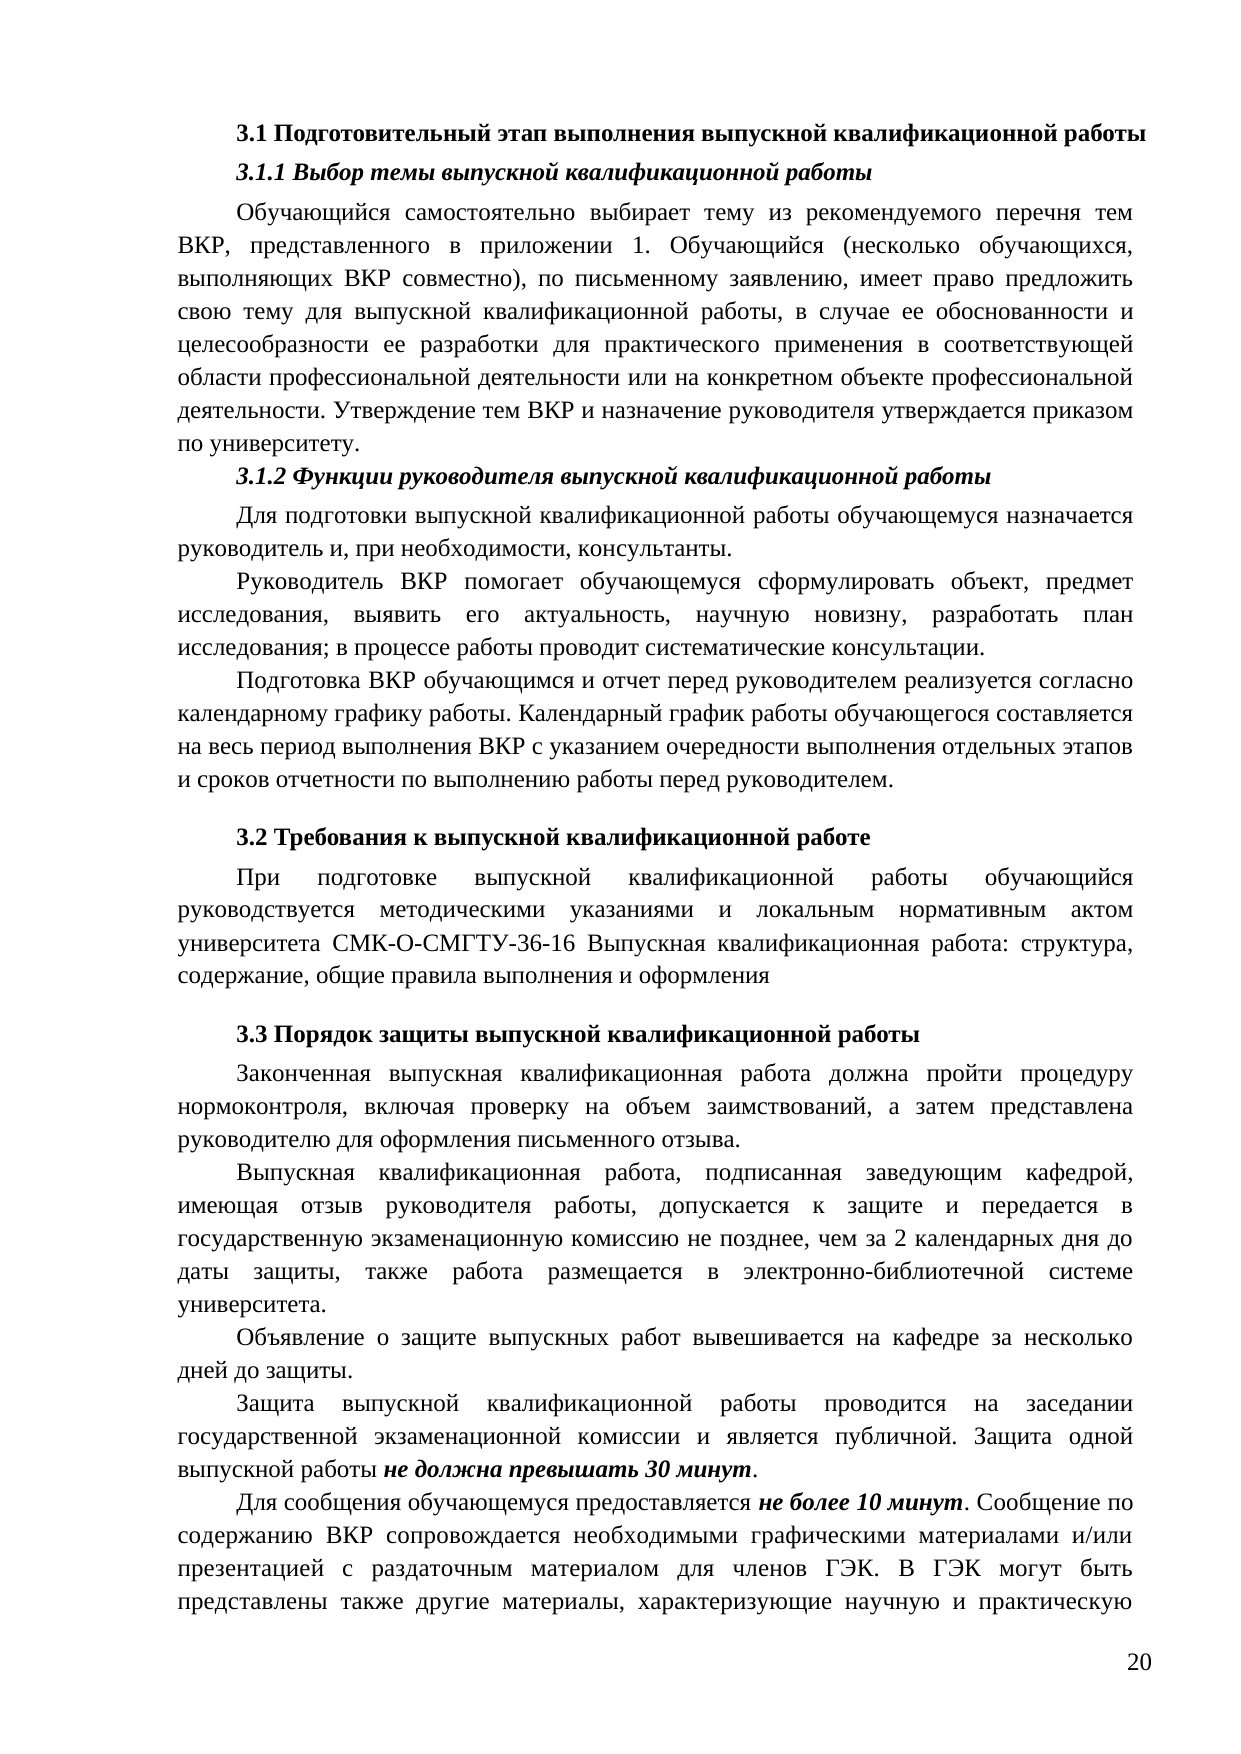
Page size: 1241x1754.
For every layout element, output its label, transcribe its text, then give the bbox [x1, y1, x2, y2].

text Защита выпускной квалификационной работы проводится на заседании государственной экзаменационной комиссии и является публичной. Защита одной выпускной работы не должна превышать 30 минут. [177, 1388, 1134, 1483]
text Выпускная квалификационная работа, подписанная заведующим кафедрой, имеющая отзыв руководителя работы, допускается к защите и передается в государственную экзаменационную комиссию не позднее, чем за 2 календарных дня до даты защиты, также работа размещается в электронно-библиотечной системе университета. [177, 1157, 1134, 1318]
text Для подготовки выпускной квалификационной работы обучающемуся назначается руководитель и, при необходимости, консультанты. [177, 500, 1134, 562]
subtitle 3.1.2 Функции руководителя выпускной квалификационной работы [177, 461, 1152, 489]
subtitle 3.1 Подготовительный этап выполнения выпускной квалификационной работы [177, 118, 1152, 147]
subtitle 3.3 Порядок защиты выпускной квалификационной работы [177, 1019, 1152, 1047]
text Подготовка ВКР обучающимся и отчет перед руководителем реализуется согласно календарному графику работы. Календарный график работы обучающегося составляется на весь период выполнения ВКР с указанием очередности выполнения отдельных этапов и сроков отчетности по выполнению работы перед руководителем. [177, 665, 1134, 793]
subtitle 3.2 Требования к выпускной квалификационной работе [177, 822, 1152, 851]
text При подготовке выпускной квалификационной работы обучающийся руководствуется методическими указаниями и локальным нормативным актом университета СМК-О-СМГТУ-36-16 Выпускная квалификационная работа: структура, содержание, общие правила выполнения и оформления [177, 862, 1134, 989]
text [177, 1487, 1134, 1615]
text Объявление о защите выпускных работ вывешивается на кафедре за несколько дней до защиты. [177, 1322, 1134, 1384]
text Руководитель ВКР помогает обучающемуся сформулировать объект, предмет исследования, выявить его актуальность, научную новизну, разработать план исследования; в процессе работы проводит систематические консультации. [177, 566, 1134, 661]
text Обучающийся самостоятельно выбирает тему из рекомендуемого перечня тем ВКР, представленного в приложении 1. Обучающийся (несколько обучающихся, выполняющих ВКР совместно), по письменному заявлению, имеет право предложить свою тему для выпускной квалификационной работы, в случае ее обоснованности и целесообразности ее разработки для практического применения в соответствующей области профессиональной деятельности или на конкретном объекте профессиональной деятельности. Утверждение тем ВКР и назначение руководителя утверждается приказом по университету. [177, 197, 1134, 457]
subtitle 3.1.1 Выбор темы выпускной квалификационной работы [177, 157, 1152, 186]
text Законченная выпускная квалификационная работа должна пройти процедуру нормоконтроля, включая проверку на объем заимствований, а затем представлена руководителю для оформления письменного отзыва. [177, 1058, 1134, 1153]
